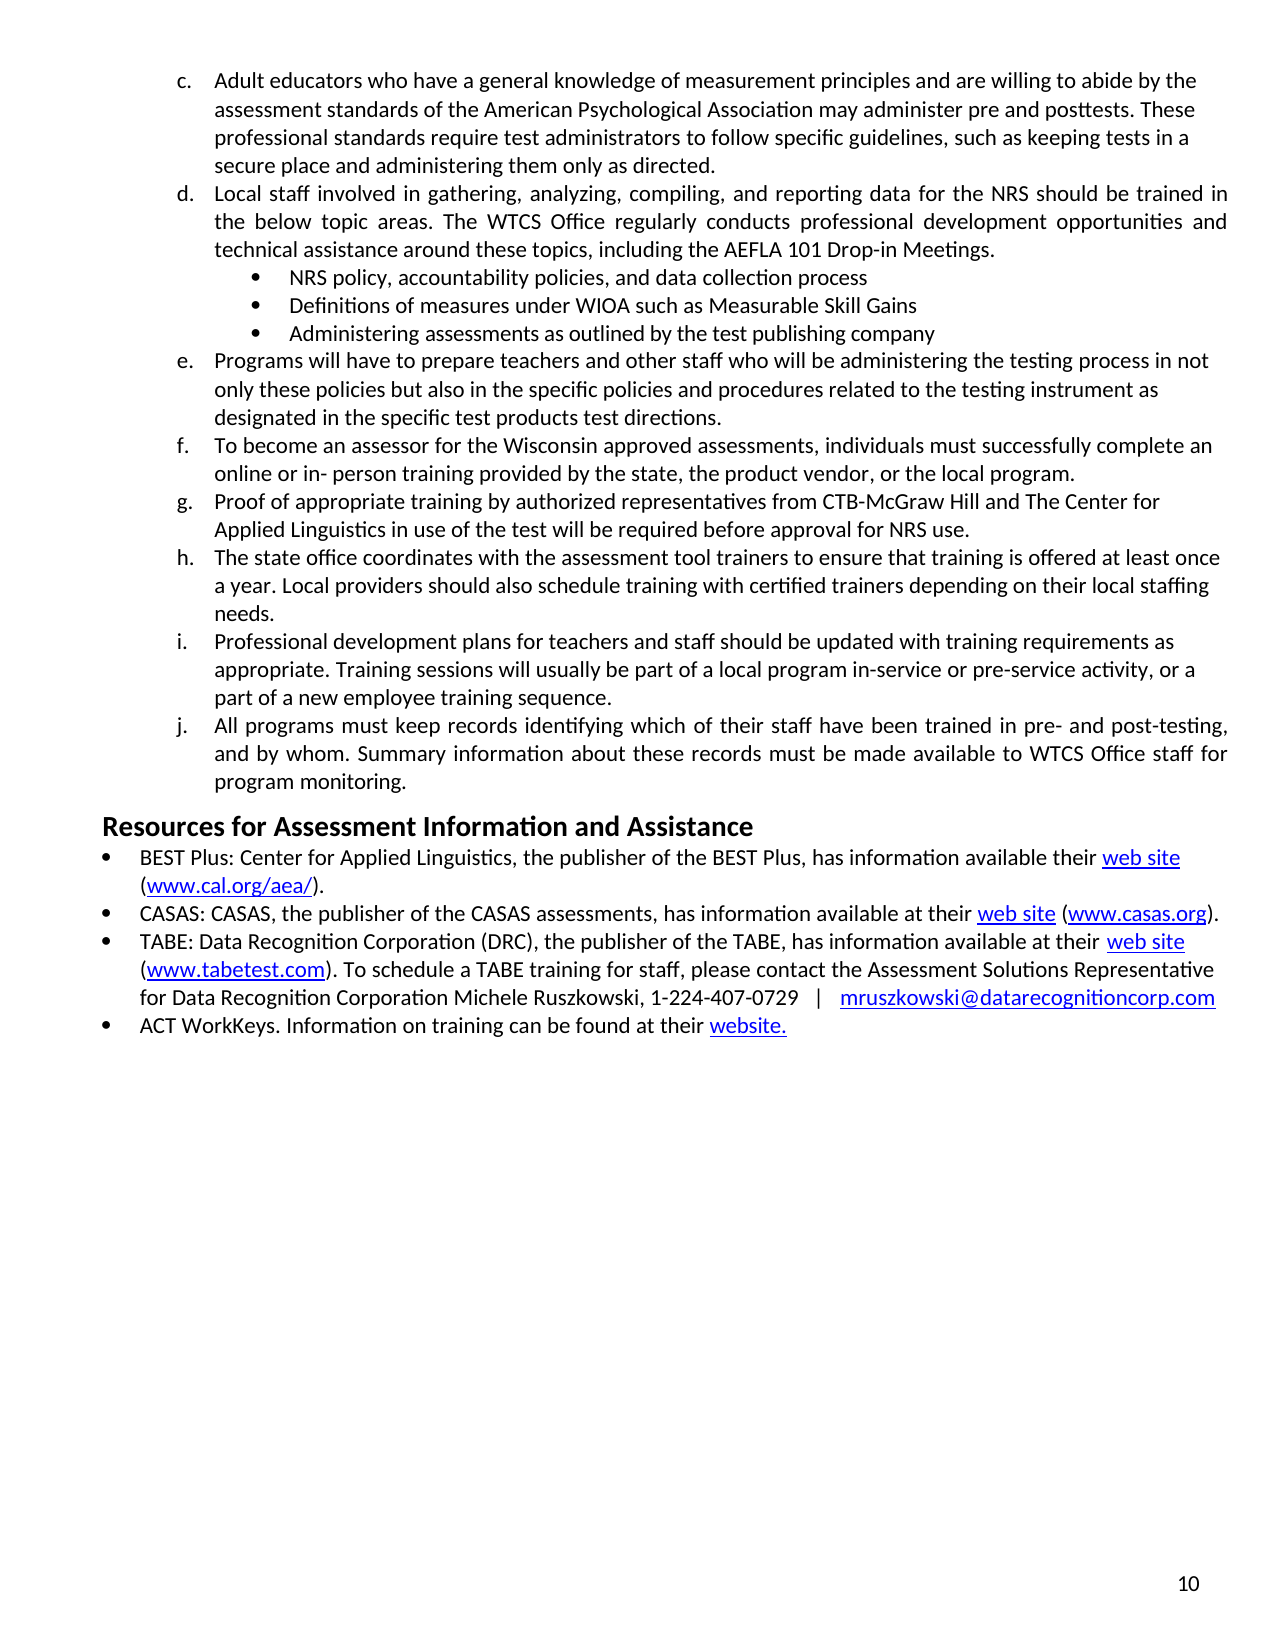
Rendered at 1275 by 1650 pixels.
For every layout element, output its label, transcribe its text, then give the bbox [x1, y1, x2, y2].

list Professional development plans for teachers and staff should be updated with training requirements as appropriate. Training sessions will usually be part of a local program in-service or pre-service activity, or a part of a new employee training sequence. [177, 627, 1228, 711]
list TABE: Data Recognition Corporation (DRC), the publisher of the TABE, has information available at their web site (www.tabetest.com). To schedule a TABE training for staff, please contact the Assessment Solutions Representative for Data Recognition Corporation Michele Ruszkowski, 1-224-407-0729 | mruszkowski@datarecognitioncorp.com [102, 927, 1228, 1011]
list CASAS: CASAS, the publisher of the CASAS assessments, has information available at their web site (www.casas.org). [102, 899, 1228, 927]
list BEST Plus: Center for Applied Linguistics, the publisher of the BEST Plus, has information available their web site (www.cal.org/aea/). [102, 843, 1228, 899]
list ACT WorkKeys. Information on training can be found at their website. [102, 1011, 1228, 1039]
list To become an assessor for the Wisconsin approved assessments, individuals must successfully complete an online or in- person training provided by the state, the product vendor, or the local program. [177, 431, 1228, 487]
list Definitions of measures under WIOA such as Measurable Skill Gains [252, 291, 1228, 319]
list The state office coordinates with the assessment tool trainers to ensure that training is offered at least once a year. Local providers should also schedule training with certified trainers depending on their local staffing needs. [177, 543, 1228, 627]
list Adult educators who have a general knowledge of measurement principles and are willing to abide by the assessment standards of the American Psychological Association may administer pre and posttests. These professional standards require test administrators to follow specific guidelines, such as keeping tests in a secure place and administering them only as directed. [177, 67, 1228, 179]
subtitle Resources for Assessment Information and Assistance [102, 808, 1228, 843]
list Administering assessments as outlined by the test publishing company [252, 319, 1228, 347]
list Programs will have to prepare teachers and other staff who will be administering the testing process in not only these policies but also in the specific policies and procedures related to the testing instrument as designated in the specific test products test directions. [177, 347, 1228, 431]
list NRS policy, accountability policies, and data collection process [252, 263, 1228, 291]
list All programs must keep records identifying which of their staff have been trained in pre- and post-testing, and by whom. Summary information about these records must be made available to WTCS Office staff for program monitoring. [177, 711, 1228, 795]
list Proof of appropriate training by authorized representatives from CTB-McGraw Hill and The Center for Applied Linguistics in use of the test will be required before approval for NRS use. [177, 487, 1228, 543]
list Local staff involved in gathering, analyzing, compiling, and reporting data for the NRS should be trained in the below topic areas. The WTCS Office regularly conducts professional development opportunities and technical assistance around these topics, including the AEFLA 101 Drop-in Meetings. [177, 179, 1228, 263]
